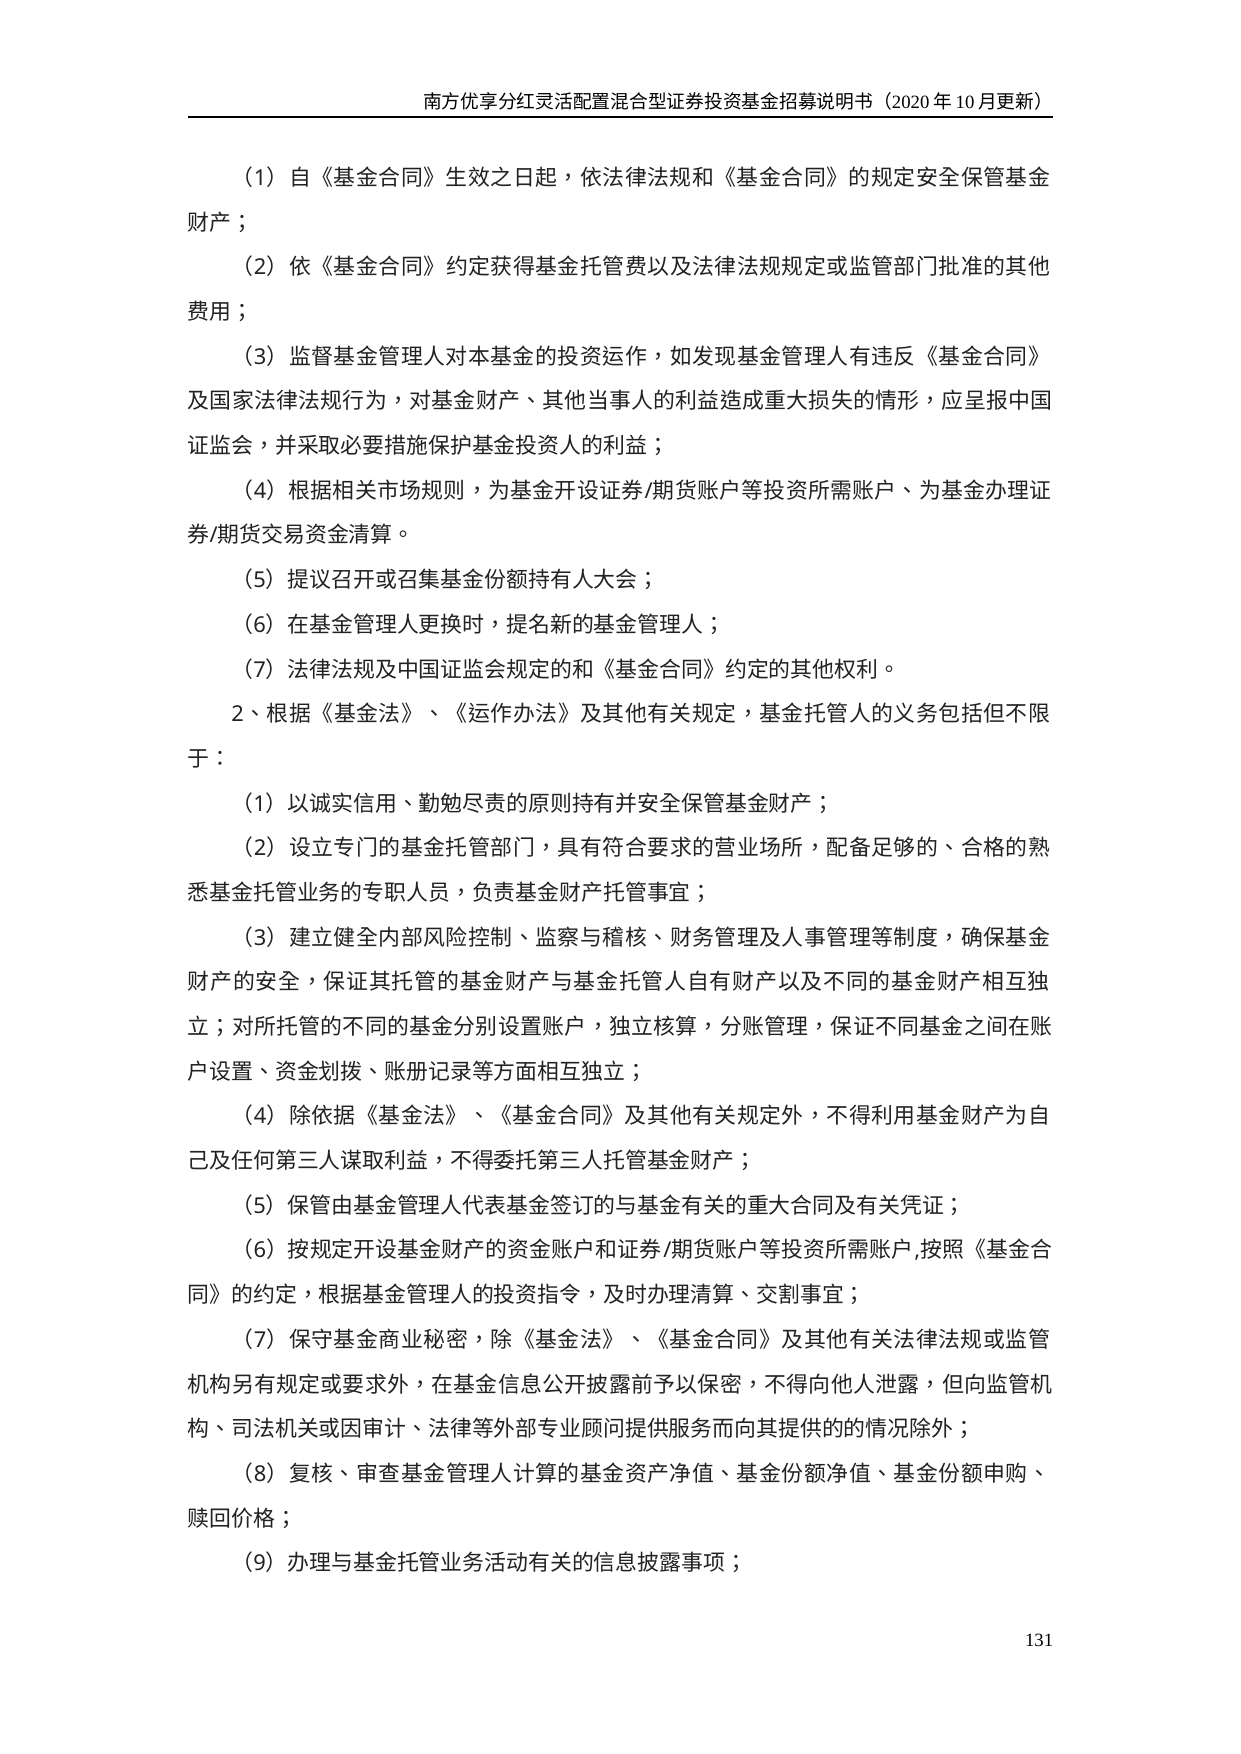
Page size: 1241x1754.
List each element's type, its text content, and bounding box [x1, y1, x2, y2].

text （8）复核、审查基金管理人计算的基金资产净值、基金份额净值、基金份额申购、赎回价格； [187, 1458, 1053, 1532]
text （4）除依据《基金法》、《基金合同》及其他有关规定外，不得利用基金财产为自己及任何第三人谋取利益，不得委托第三人托管基金财产； [187, 1100, 1053, 1175]
text （5）保管由基金管理人代表基金签订的与基金有关的重大合同及有关凭证； [187, 1190, 1053, 1219]
text （5）提议召开或召集基金份额持有人大会； [187, 564, 1053, 594]
text （1）以诚实信用、勤勉尽责的原则持有并安全保管基金财产； [187, 788, 1053, 817]
text （3）建立健全内部风险控制、监察与稽核、财务管理及人事管理等制度，确保基金财产的安全，保证其托管的基金财产与基金托管人自有财产以及不同的基金财产相互独立；对所托管的不同的基金分别设置账户，独立核算，分账管理，保证不同基金之间在账户设置、资金划拨、账册记录等方面相互独立； [187, 922, 1053, 1086]
text （1）自《基金合同》生效之日起，依法律法规和《基金合同》的规定安全保管基金财产； [187, 162, 1053, 236]
text 2、根据《基金法》、《运作办法》及其他有关规定，基金托管人的义务包括但不限于： [187, 698, 1053, 773]
text （6）按规定开设基金财产的资金账户和证券/期货账户等投资所需账户,按照《基金合同》的约定，根据基金管理人的投资指令，及时办理清算、交割事宜； [187, 1234, 1053, 1309]
text （7）法律法规及中国证监会规定的和《基金合同》约定的其他权利。 [187, 653, 1053, 683]
text （2）依《基金合同》约定获得基金托管费以及法律法规规定或监管部门批准的其他费用； [187, 251, 1053, 326]
text （6）在基金管理人更换时，提名新的基金管理人； [187, 609, 1053, 639]
text （2）设立专门的基金托管部门，具有符合要求的营业场所，配备足够的、合格的熟悉基金托管业务的专职人员，负责基金财产托管事宜； [187, 832, 1053, 907]
text （9）办理与基金托管业务活动有关的信息披露事项； [187, 1547, 1053, 1577]
text （3）监督基金管理人对本基金的投资运作，如发现基金管理人有违反《基金合同》及国家法律法规行为，对基金财产、其他当事人的利益造成重大损失的情形，应呈报中国证监会，并采取必要措施保护基金投资人的利益； [187, 341, 1053, 460]
text （7）保守基金商业秘密，除《基金法》、《基金合同》及其他有关法律法规或监管机构另有规定或要求外，在基金信息公开披露前予以保密，不得向他人泄露，但向监管机构、司法机关或因审计、法律等外部专业顾问提供服务而向其提供的的情况除外； [187, 1324, 1053, 1443]
text （4）根据相关市场规则，为基金开设证券/期货账户等投资所需账户、为基金办理证券/期货交易资金清算。 [187, 475, 1053, 549]
